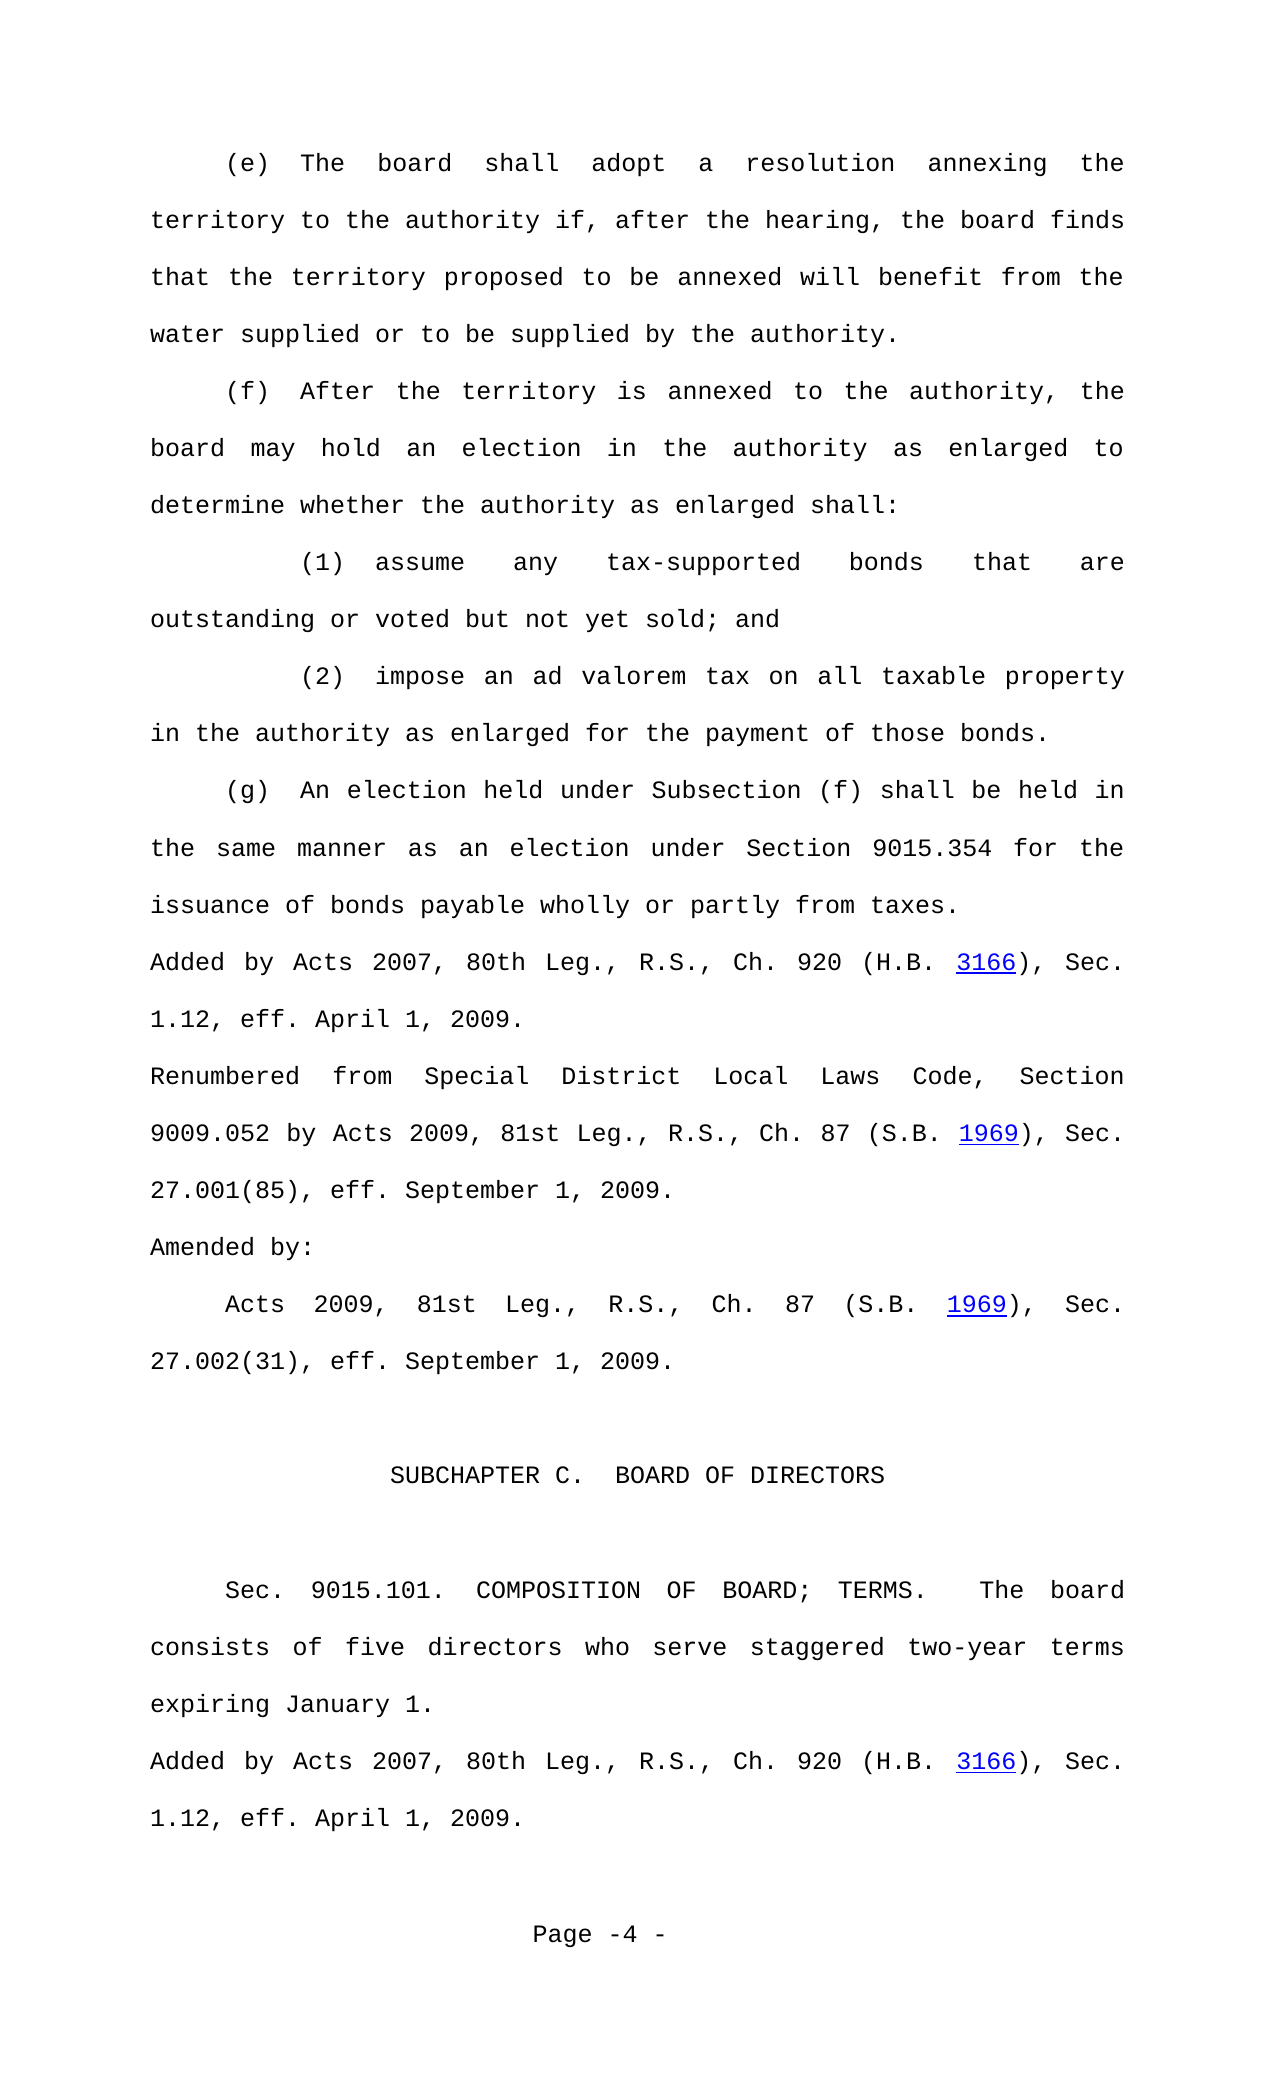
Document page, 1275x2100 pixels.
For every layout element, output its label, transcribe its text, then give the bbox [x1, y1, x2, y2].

text (f) After the territory is annexed to the authority, the board may hold an election in the authority as enlarged to determine whether the authority as enlarged shall: [150, 378, 1125, 521]
text Renumbered from Special District Local Laws Code, Section 9009.052 by Acts 2009, 81st Leg., R.S., Ch. 87 (S.B. 1969), Sec. 27.001(85), eff. September 1, 2009. [150, 1063, 1125, 1206]
text (g) An election held under Subsection (f) shall be held in the same manner as an election under Section 9015.354 for the issuance of bonds payable wholly or partly from taxes. [150, 778, 1125, 921]
text Acts 2009, 81st Leg., R.S., Ch. 87 (S.B. 1969), Sec. 27.002(31), eff. September 1, 2009. [150, 1292, 1125, 1377]
text Added by Acts 2007, 80th Leg., R.S., Ch. 920 (H.B. 3166), Sec. 1.12, eff. April 1, 2009. [150, 949, 1125, 1035]
text Amended by: [150, 1234, 1125, 1263]
text (1) assume any tax-supported bonds that are outstanding or voted but not yet sold; and [150, 549, 1125, 635]
text Added by Acts 2007, 80th Leg., R.S., Ch. 920 (H.B. 3166), Sec. 1.12, eff. April 1, 2009. [150, 1748, 1125, 1834]
text (2) impose an ad valorem tax on all taxable property in the authority as enlarged for the payment of those bonds. [150, 664, 1125, 749]
text (e) The board shall adopt a resolution annexing the territory to the authority if, after the hearing, the board finds that the territory proposed to be annexed will benefit from the water supplied or to be supplied by the authority. [150, 150, 1125, 350]
text SUBCHAPTER C. BOARD OF DIRECTORS [150, 1463, 1125, 1491]
text Sec. 9015.101. COMPOSITION OF BOARD; TERMS. The board consists of five directors who serve staggered two-year terms expiring January 1. [150, 1577, 1125, 1720]
